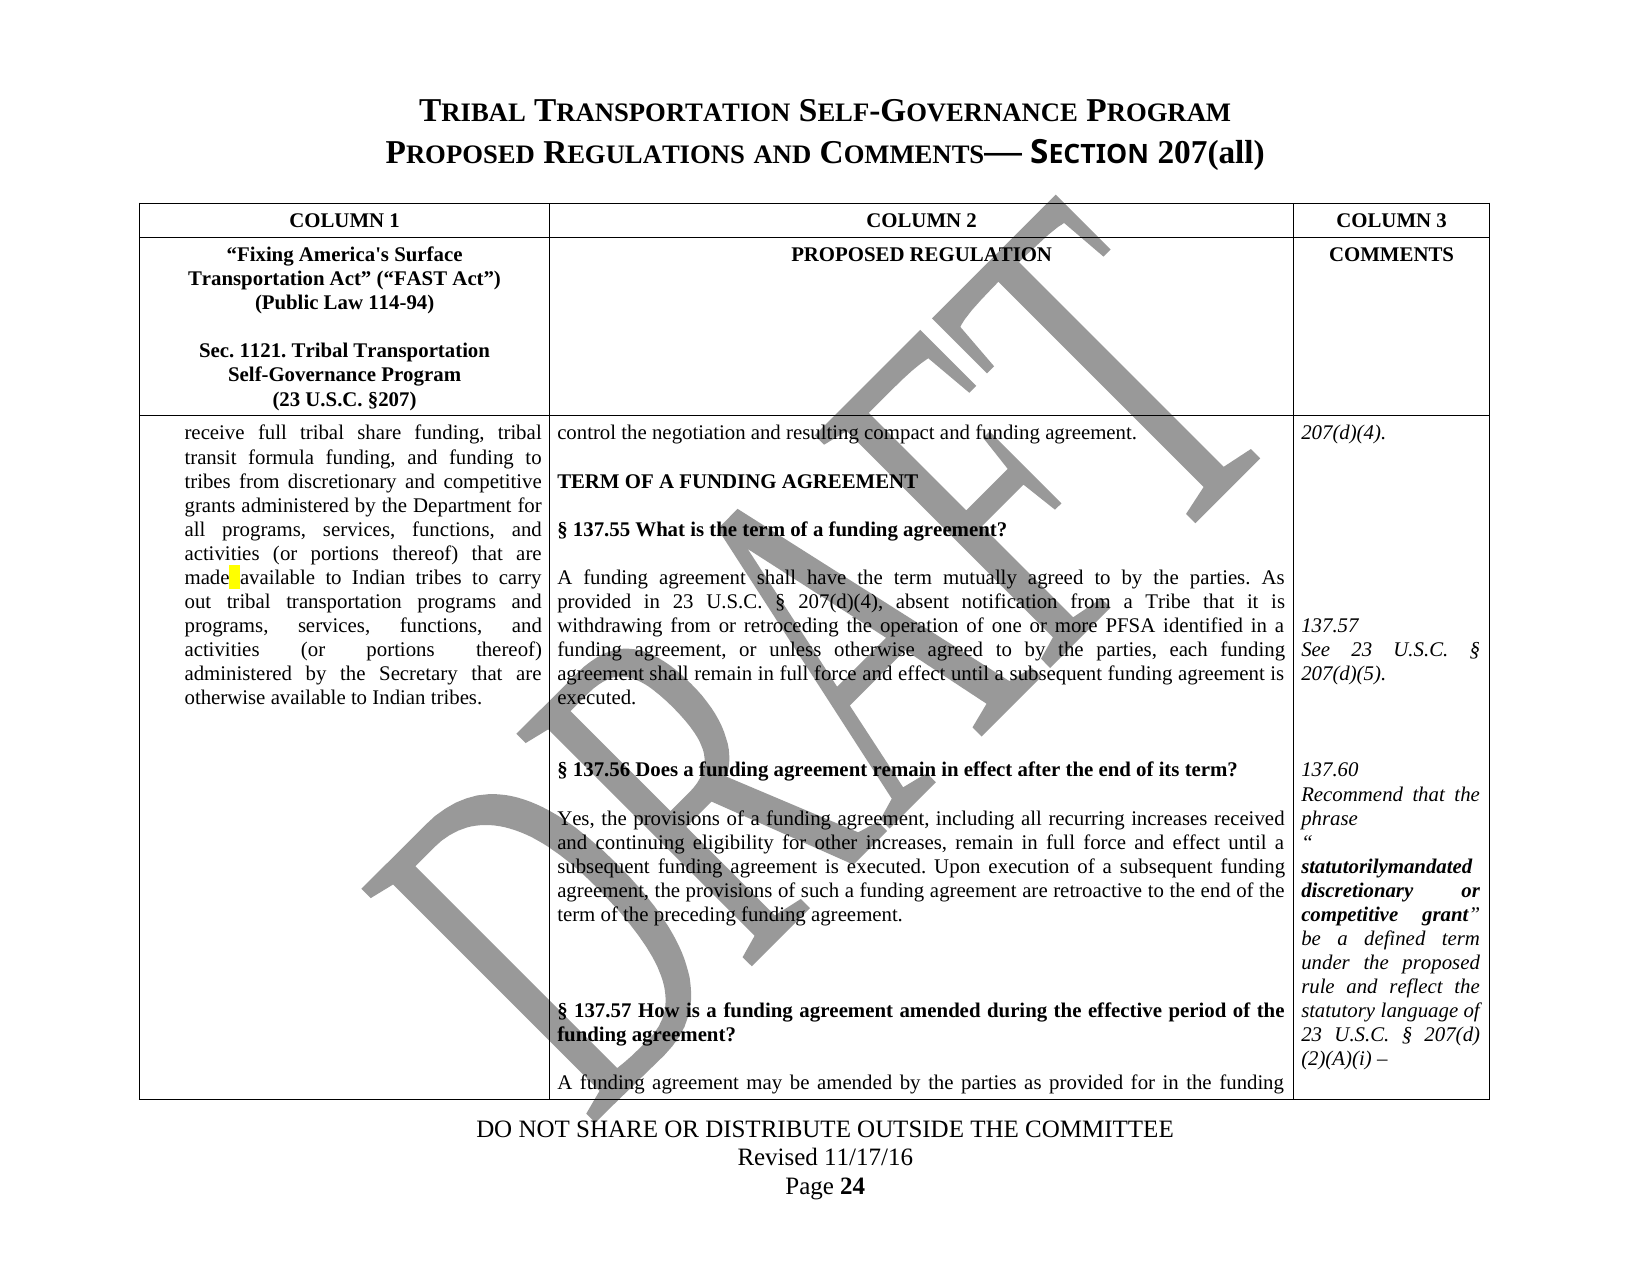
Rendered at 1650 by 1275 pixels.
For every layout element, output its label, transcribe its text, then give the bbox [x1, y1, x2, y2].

table_cell COMMENTS [1294, 238, 1489, 415]
table_header COLUMN 1 [140, 204, 549, 237]
table_header COLUMN 2 [550, 204, 1293, 237]
table_cell PROPOSED REGULATION [550, 238, 1293, 415]
table_cell “Fixing 's Surface Transportation Act” (“FAST Act”) (Public Law 114-94) Sec. 1121. Tribal Transportation Self-Governance Program (23 U.S.C. §207) [140, 238, 549, 415]
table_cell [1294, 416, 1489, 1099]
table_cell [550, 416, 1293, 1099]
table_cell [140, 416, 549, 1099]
table_header COLUMN 3 [1294, 204, 1489, 237]
